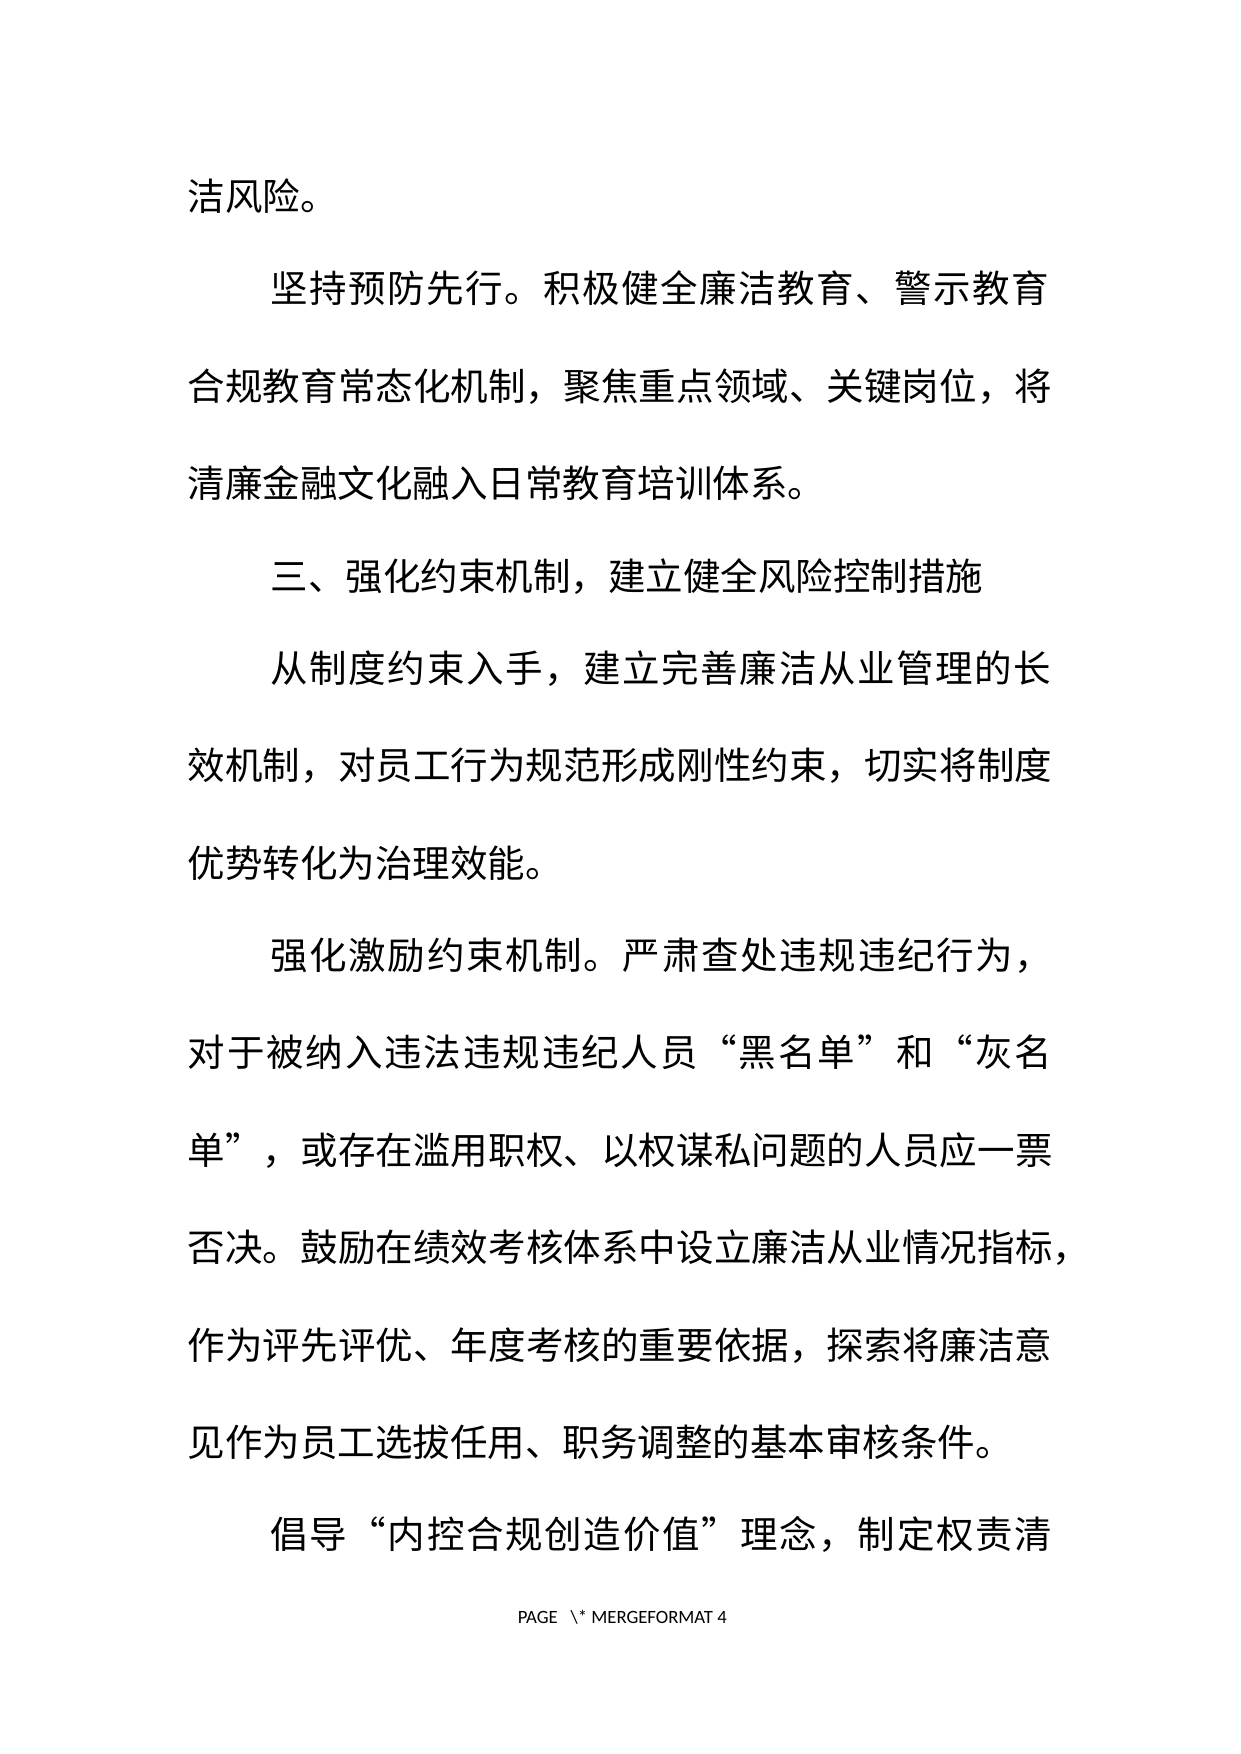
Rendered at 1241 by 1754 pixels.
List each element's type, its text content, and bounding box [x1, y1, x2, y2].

text 强化激励约束机制。严肃查处违规违纪行为，对于被纳入违法违规违纪人员“黑名单”和“灰名单”，或存在滥用职权、以权谋私问题的人员应一票否决。鼓励在绩效考核体系中设立廉洁从业情况指标，作为评先评优、年度考核的重要依据，探索将廉洁意见作为员工选拔任用、职务调整的基本审核条件。 [187, 920, 1053, 1473]
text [187, 1500, 1053, 1565]
text 从制度约束入手，建立完善廉洁从业管理的长效机制，对员工行为规范形成刚性约束，切实将制度优势转化为治理效能。 [187, 633, 1053, 893]
list 坚持预防先行。积极健全廉洁教育、警示教育、合规教育常态化机制，聚焦重点领域、关键岗位，将清廉金融文化融入日常教育培训体系。 [187, 254, 1053, 514]
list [187, 162, 1053, 227]
list 三、强化约束机制，建立健全风险控制措施 [187, 541, 1053, 606]
